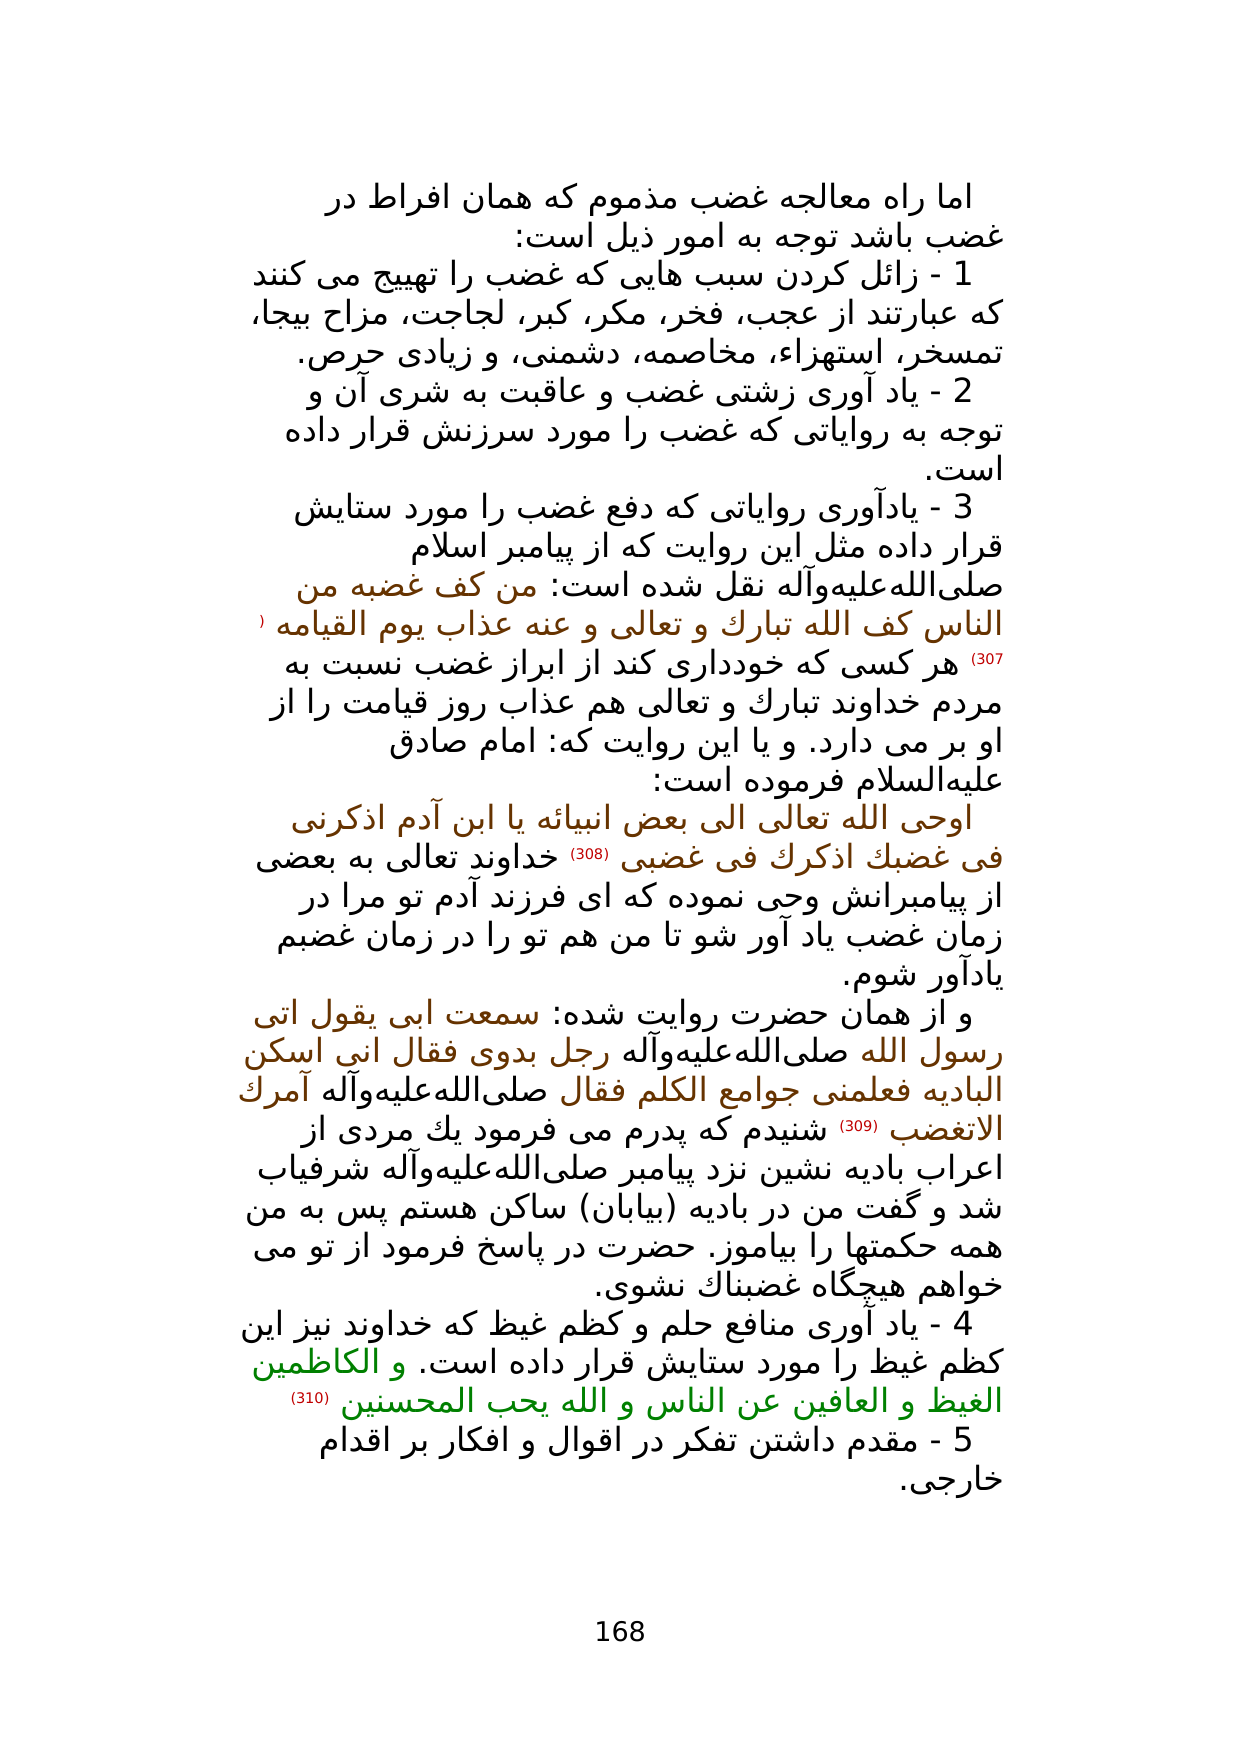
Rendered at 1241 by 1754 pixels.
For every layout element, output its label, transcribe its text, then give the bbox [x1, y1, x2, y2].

text 2 - ياد آورى زشتى غضب و عاقبت به شرى آن و توجه به رواياتى كه غضب را مورد سرزنش قرار داده است. [236, 371, 1004, 488]
text اوحى الله تعالى الى بعض انبيائه يا ابن آدم اذكرنى فى غضبك اذكرك فى غضبى (308) خداوند تعالى به بعضى از پيامبرانش وحى نموده كه اى فرزند آدم تو مرا در زمان غضب ياد آور شو تا من هم تو را در زمان غضبم يادآور شوم. [236, 799, 1004, 993]
text 4 - ياد آورى منافع حلم و كظم غيظ كه خداوند نيز اين كظم غيظ را مورد ستايش قرار داده است. و الكاظمين الغيظ و العافين عن الناس و الله يحب المحسنين (310) [236, 1304, 1004, 1421]
text و از همان حضرت روايت شده: سمعت ابى يقول اتى رسول الله صلى‌الله‌عليه‌وآله‌ رجل بدوى فقال انى اسكن الباديه فعلمنى جوامع الكلم فقال صلى‌الله‌عليه‌وآله‌ آمرك الاتغضب (309) شنيدم كه پدرم مى فرمود يك مردى از اعراب باديه نشين نزد پيامبر صلى‌الله‌عليه‌وآله‌ شرفياب شد و گفت من در باديه (بيابان) ساكن هستم پس به من همه حكمتها را بياموز. حضرت در پاسخ فرمود از تو مى خواهم هيچگاه غضبناك نشوى. [236, 993, 1004, 1304]
text 1 - زائل كردن سبب هايى كه غضب را تهييج مى كنند كه عبارتند از عجب، فخر، مكر، كبر، لجاجت، مزاح بيجا، تمسخر، استهزاء، مخاصمه، دشمنى، و زيادى حرص. [236, 255, 1004, 371]
text 3 - يادآورى رواياتى كه دفع غضب را مورد ستايش قرار داده مثل اين روايت كه از پيامبر اسلام صلى‌الله‌عليه‌وآله‌ نقل شده است: من كف غضبه من الناس كف الله تبارك و تعالى و عنه عذاب يوم القيامه (307) هر كسى كه خوددارى كند از ابراز غضب نسبت به مردم خداوند تبارك و تعالى هم عذاب روز قيامت را از او بر مى دارد. و يا اين روايت كه: امام صادق عليه‌السلام فرموده است: [236, 488, 1004, 799]
text 5 - مقدم داشتن تفكر در اقوال و افكار بر اقدام خارجى. [236, 1421, 1004, 1498]
text اما راه معالجه غضب مذموم كه همان افراط در غضب باشد توجه به امور ذيل است: [236, 177, 1004, 255]
